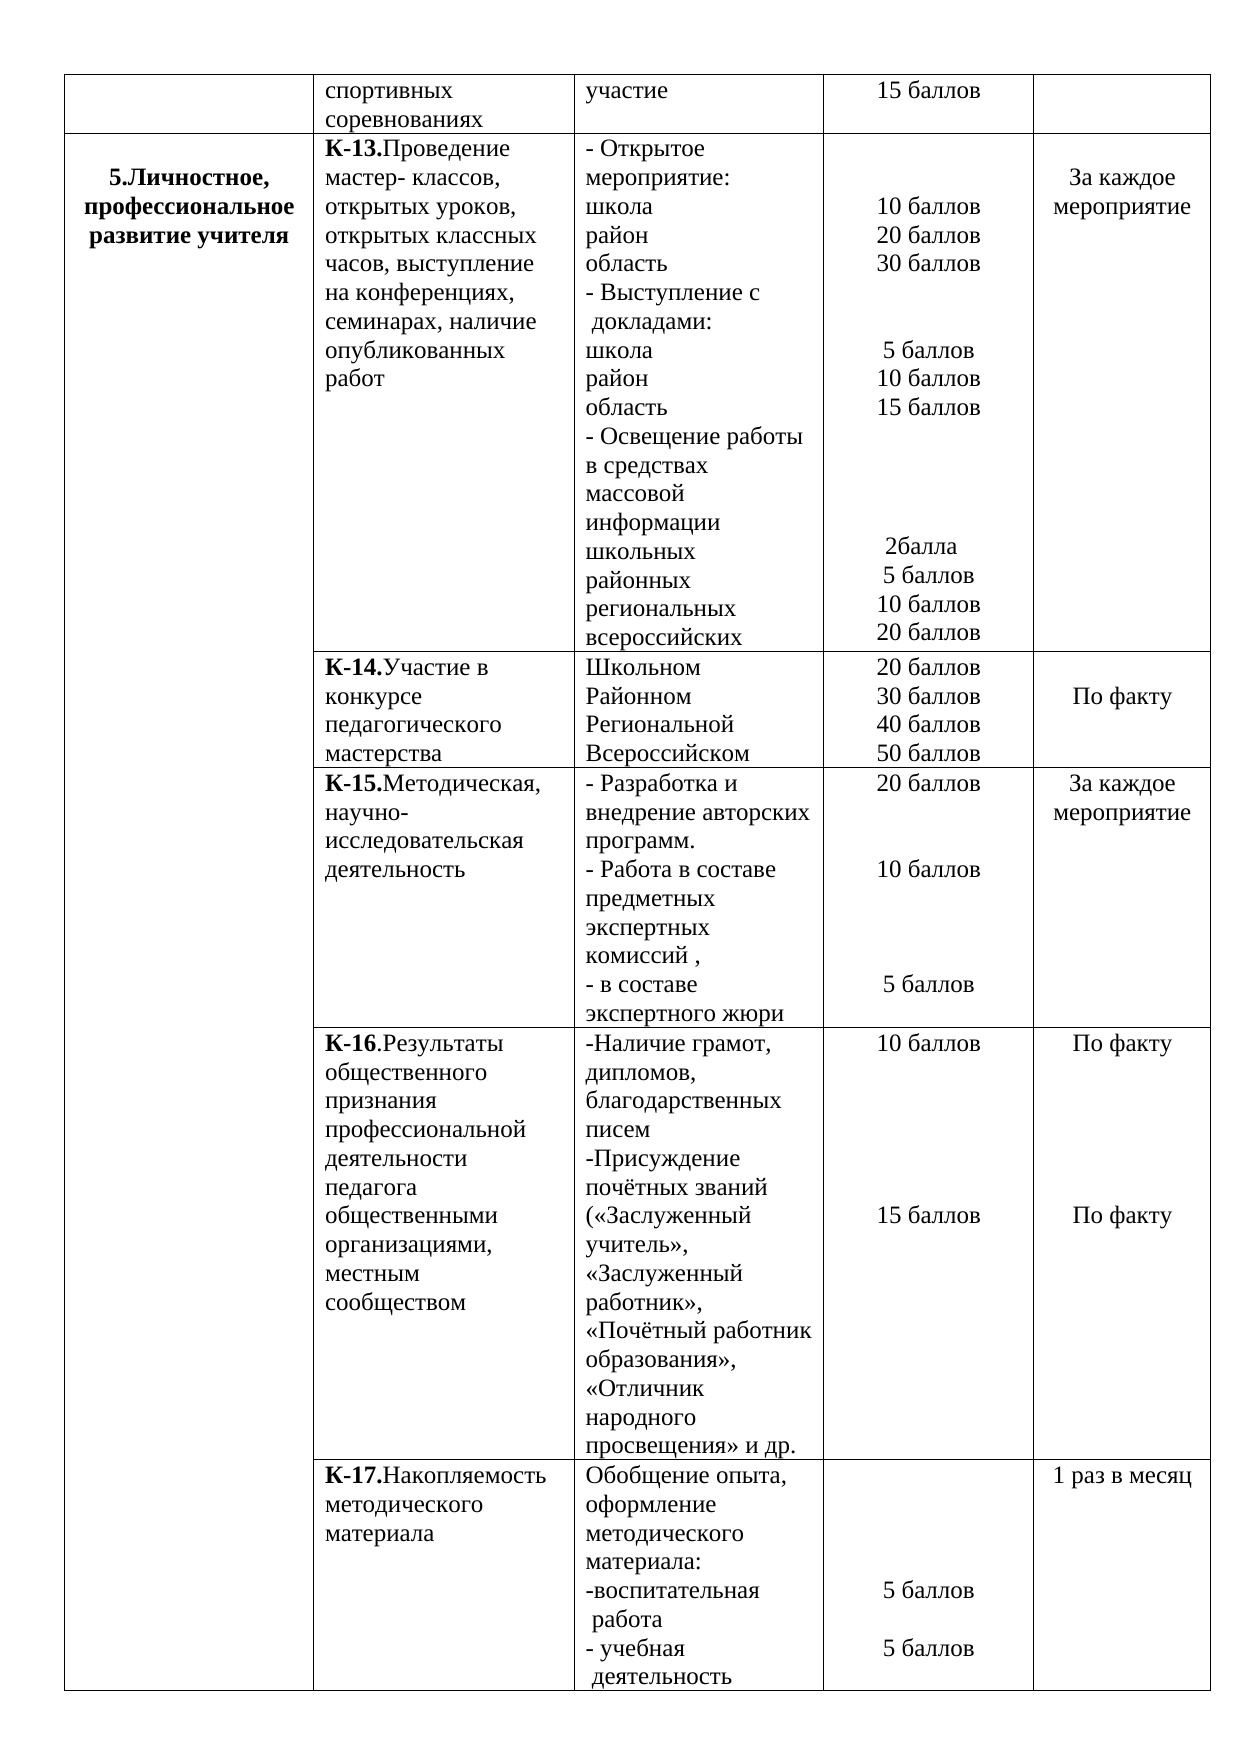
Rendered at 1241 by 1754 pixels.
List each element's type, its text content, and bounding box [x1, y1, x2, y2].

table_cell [575, 75, 823, 132]
table_cell 5 баллов 5 баллов [824, 1460, 1033, 1690]
table_cell 20 баллов 10 баллов 5 баллов [824, 768, 1033, 1027]
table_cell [824, 75, 1033, 132]
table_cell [314, 75, 574, 132]
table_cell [1034, 75, 1210, 132]
table_cell Обобщение опыта, оформление методического материала: -воспитательная работа - учебная деятельность [575, 1460, 823, 1690]
table_cell - Открытое мероприятие: школа район область - Выступление с докладами: школа район область - Освещение работы в средствах массовой информации школьных районных региональных всероссийских [575, 134, 823, 651]
table_cell По факту По факту [1034, 1028, 1210, 1459]
table_cell 10 баллов 15 баллов [824, 1028, 1033, 1459]
table_cell К-13.Проведение мастер- классов, открытых уроков, открытых классных часов, выступление на конференциях, семинарах, наличие опубликованных работ [314, 134, 574, 651]
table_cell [1034, 134, 1210, 651]
table_cell 1 раз в месяц [1034, 1460, 1210, 1690]
table_cell К-16.Результаты общественного признания профессиональной деятельности педагога общественными организациями, местным сообществом [314, 1028, 574, 1459]
table_cell К-17.Накопляемость методического материала [314, 1460, 574, 1690]
table_cell Школьном Районном Региональной Всероссийском [575, 652, 823, 767]
table_cell К-15.Методическая, научно-исследовательская деятельность [314, 768, 574, 1027]
table_cell 5.Личностное, профессиональное развитие учителя [65, 134, 313, 1690]
table_cell 10 баллов 20 баллов 30 баллов 5 баллов 10 баллов 15 баллов 2балла 5 баллов 10 баллов 20 баллов [824, 134, 1033, 651]
table_cell 20 баллов 30 баллов 40 баллов 50 баллов [824, 652, 1033, 767]
table_cell По факту [1034, 652, 1210, 767]
table_cell - Разработка и внедрение авторских программ. - Работа в составе предметных экспертных комиссий , - в составе экспертного жюри [575, 768, 823, 1027]
table_cell К-14.Участие в конкурсе педагогического мастерства [314, 652, 574, 767]
table_cell -Наличие грамот, дипломов, благодарственных писем -Присуждение почётных званий («Заслуженный учитель», «Заслуженный работник», «Почётный работник образования», «Отличник народного просвещения» и др. [575, 1028, 823, 1459]
table_cell За каждое мероприятие [1034, 768, 1210, 1027]
